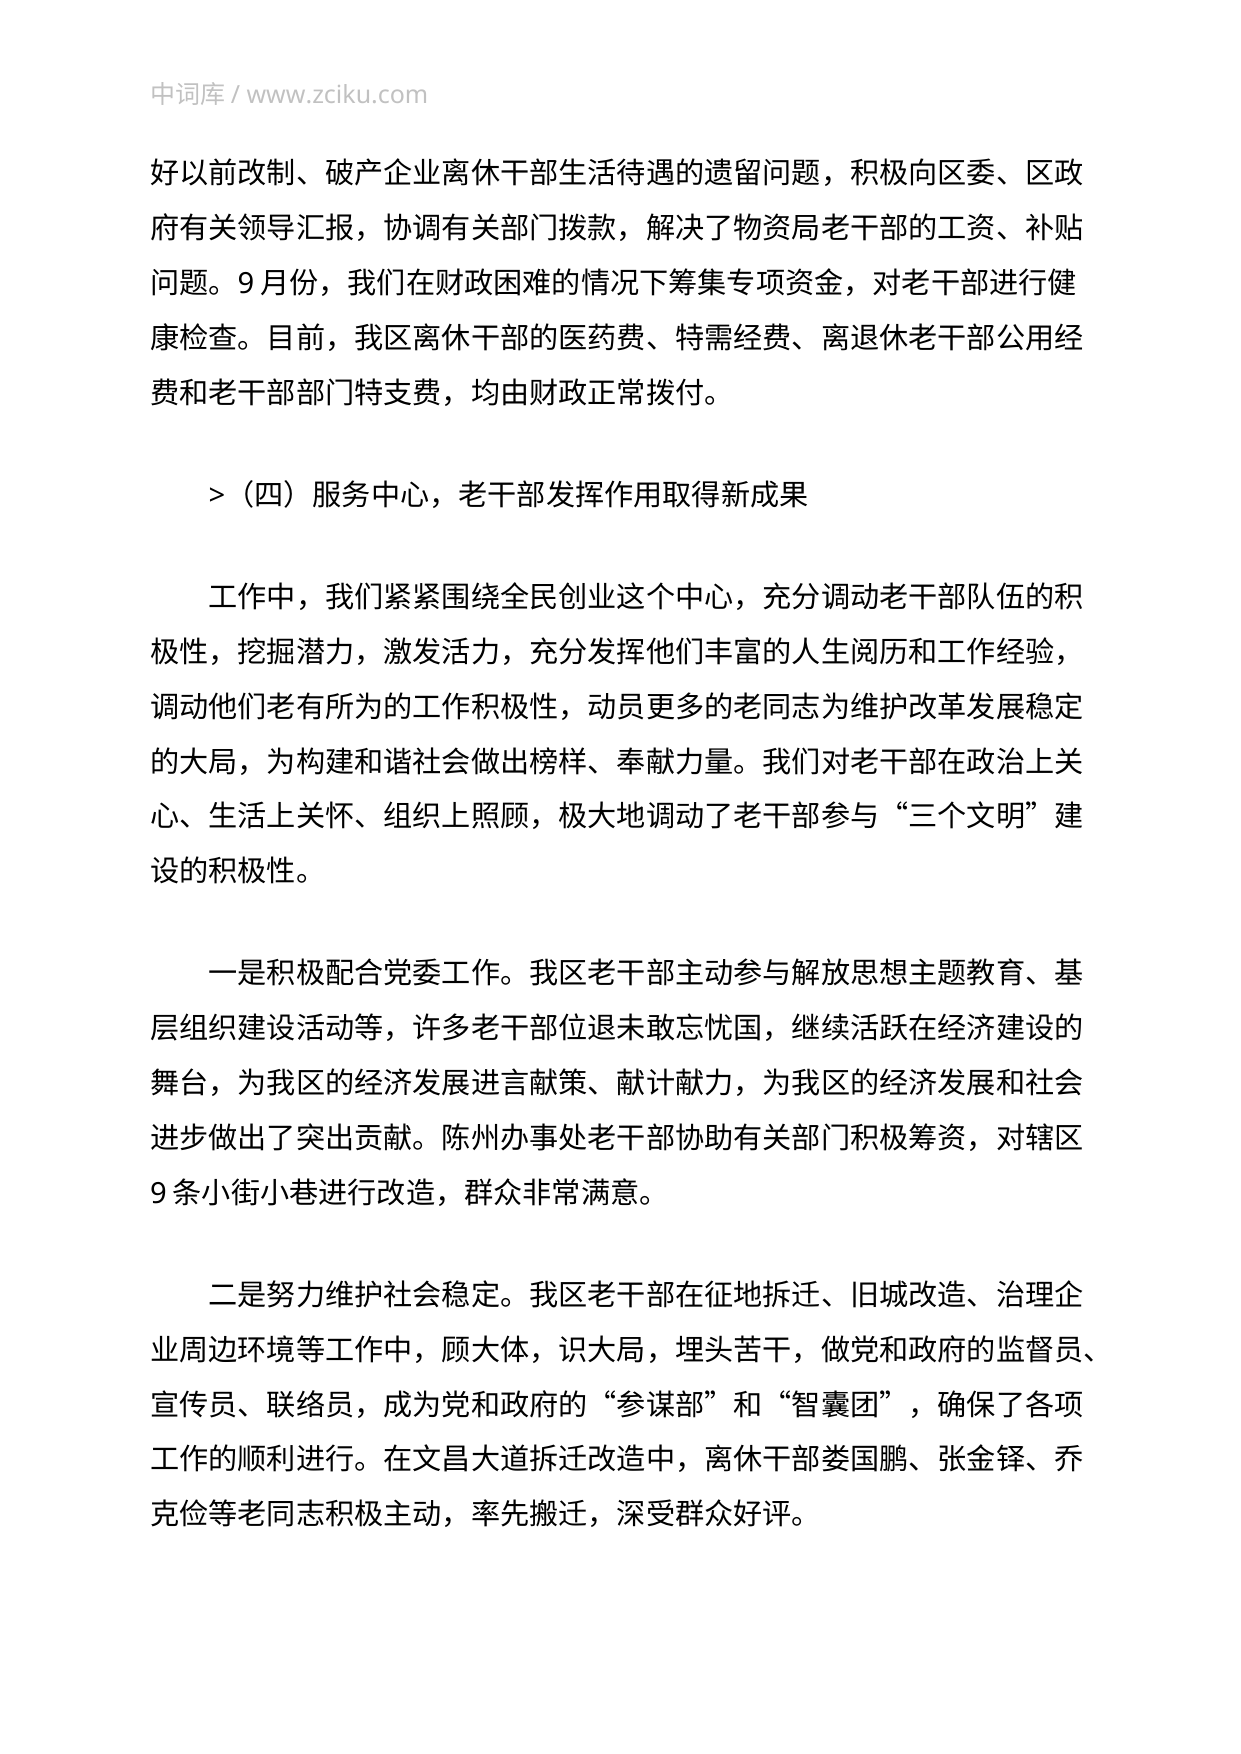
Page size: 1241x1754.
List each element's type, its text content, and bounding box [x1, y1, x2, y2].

text 一是积极配合党委工作。我区老干部主动参与解放思想主题教育、基层组织建设活动等，许多老干部位退未敢忘忧国，继续活跃在经济建设的舞台，为我区的经济发展进言献策、献计献力，为我区的经济发展和社会进步做出了突出贡献。陈州办事处老干部协助有关部门积极筹资，对辖区9条小街小巷进行改造，群众非常满意。 [150, 950, 1090, 1212]
text >（四）服务中心，老干部发挥作用取得新成果 [150, 471, 1090, 514]
text 二是努力维护社会稳定。我区老干部在征地拆迁、旧城改造、治理企业周边环境等工作中，顾大体，识大局，埋头苦干，做党和政府的监督员、宣传员、联络员，成为党和政府的“参谋部”和“智囊团”，确保了各项工作的顺利进行。在文昌大道拆迁改造中，离休干部娄国鹏、张金铎、乔克俭等老同志积极主动，率先搬迁，深受群众好评。 [150, 1271, 1090, 1533]
text 工作中，我们紧紧围绕全民创业这个中心，充分调动老干部队伍的积极性，挖掘潜力，激发活力，充分发挥他们丰富的人生阅历和工作经验，调动他们老有所为的工作积极性，动员更多的老同志为维护改革发展稳定的大局，为构建和谐社会做出榜样、奉献力量。我们对老干部在政治上关心、生活上关怀、组织上照顾，极大地调动了老干部参与“三个文明”建设的积极性。 [150, 573, 1090, 890]
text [150, 150, 1090, 412]
